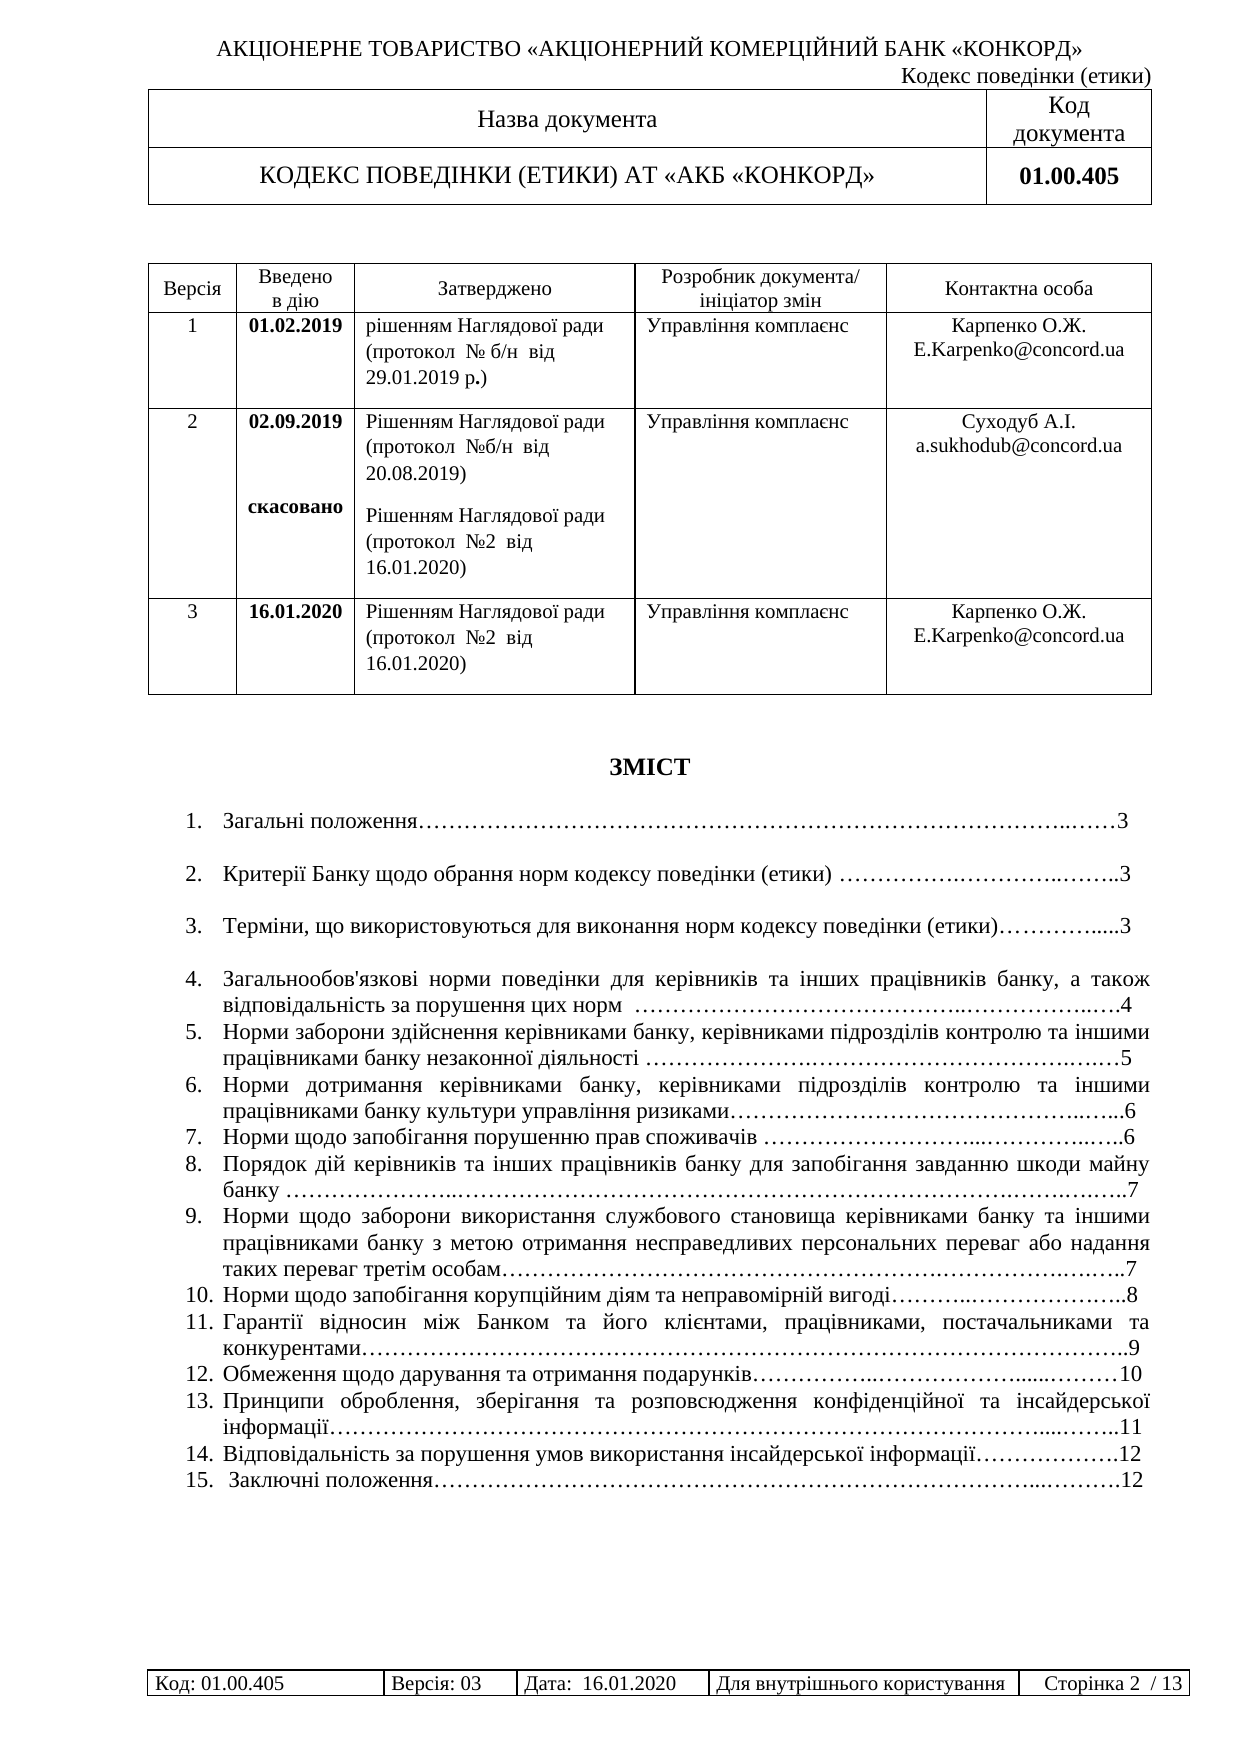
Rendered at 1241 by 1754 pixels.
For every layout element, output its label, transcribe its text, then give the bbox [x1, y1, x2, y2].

table_header Затверджено [355, 264, 634, 312]
list Норми щодо запобігання корупційним діям та неправомірній вигоді………..…………….…..8 [185, 1281, 1152, 1308]
table_cell 01.00.405 [987, 148, 1151, 204]
list Обмеження щодо дарування та отримання подарунків……………..………………......………10 [185, 1361, 1152, 1387]
list Загальнообов'язкові норми поведінки для керівників та інших працівників банку, а також відповідальність за порушення цих норм ……………………………………..……………..….4 [185, 965, 1152, 1018]
table_cell рішенням Наглядової ради (протокол № б/н від 29.01.2019 р.) [355, 313, 634, 407]
table_header Версія [149, 264, 236, 312]
table_cell Управління комплаєнс [636, 313, 886, 407]
table_header Код документа [987, 90, 1151, 147]
table_cell Рішенням Наглядової ради (протокол №б/н від 20.08.2019) Рішенням Наглядової ради (протокол №2 від 16.01.2020) [355, 409, 634, 598]
table_cell Суходуб А.І. a.sukhodub@concord.ua [887, 409, 1151, 598]
list Відповідальність за порушення умов використання інсайдерської інформації……………….12 [185, 1439, 1152, 1466]
table_cell КОДЕКС ПОВЕДІНКИ (ЕТИКИ) АТ «АКБ «КОНКОРД» [149, 148, 986, 204]
list Загальні положення…………………………………………………………………………..……3 [185, 807, 1152, 833]
table_cell 16.01.2020 [237, 599, 354, 693]
table_cell Управління комплаєнс [636, 599, 886, 693]
list Критерії Банку щодо обрання норм кодексу поведінки (етики) …………….…………..……..3 [185, 860, 1152, 886]
list Терміни, що використовуються для виконання норм кодексу поведінки (етики)………….....3 [185, 912, 1152, 939]
table_header Контактна особа [887, 264, 1151, 312]
list Порядок дій керівників та інших працівників банку для запобігання завданню шкоди майну банку …………………..……………………………………………………………….…….….…..7 [185, 1150, 1152, 1202]
list Норми щодо заборони використання службового становища керівниками банку та іншими працівниками банку з метою отримання несправедливих персональних переваг або надання таких переваг третім особам………………………………………………….…………….….…..7 [185, 1202, 1152, 1281]
list Заключні положення……………………………………………………………………...……….12 [185, 1466, 1152, 1492]
table_cell 01.02.2019 [237, 313, 354, 407]
list Принципи оброблення, зберігання та розповсюдження конфіденційної та інсайдерської інформації…………………………………………………………………………………....……..11 [185, 1387, 1152, 1439]
list Гарантії відносин між Банком та його клієнтами, працівниками, постачальниками та конкурентами………………………………………………………………………………………..9 [185, 1308, 1152, 1361]
table_cell Рішенням Наглядової ради (протокол №2 від 16.01.2020) [355, 599, 634, 693]
table_header Розробник документа/ ініціатор змін [636, 264, 886, 312]
list Норми заборони здійснення керівниками банку, керівниками підрозділів контролю та іншими працівниками банку незаконної діяльності ………………….…………………………….….…5 [185, 1018, 1152, 1071]
table_cell 02.09.2019 скасовано [237, 409, 354, 598]
text ЗМІСТ [148, 752, 1152, 781]
table_cell Карпенко О.Ж. E.Karpenko@concord.ua [887, 599, 1151, 693]
table_header Назва документа [149, 90, 986, 147]
table_cell 3 [149, 599, 236, 693]
list Норми дотримання керівниками банку, керівниками підрозділів контролю та іншими працівниками банку культури управління ризиками………………………………………..…...6 [185, 1071, 1152, 1123]
table_cell Карпенко О.Ж. E.Karpenko@concord.ua [887, 313, 1151, 407]
table_cell 1 [149, 313, 236, 407]
list Норми щодо запобігання порушенню прав споживачів ………………………...…………..…..6 [185, 1123, 1152, 1150]
table_cell 2 [149, 409, 236, 598]
table_header Введено в дію [237, 264, 354, 312]
table_cell Управління комплаєнс [636, 409, 886, 598]
